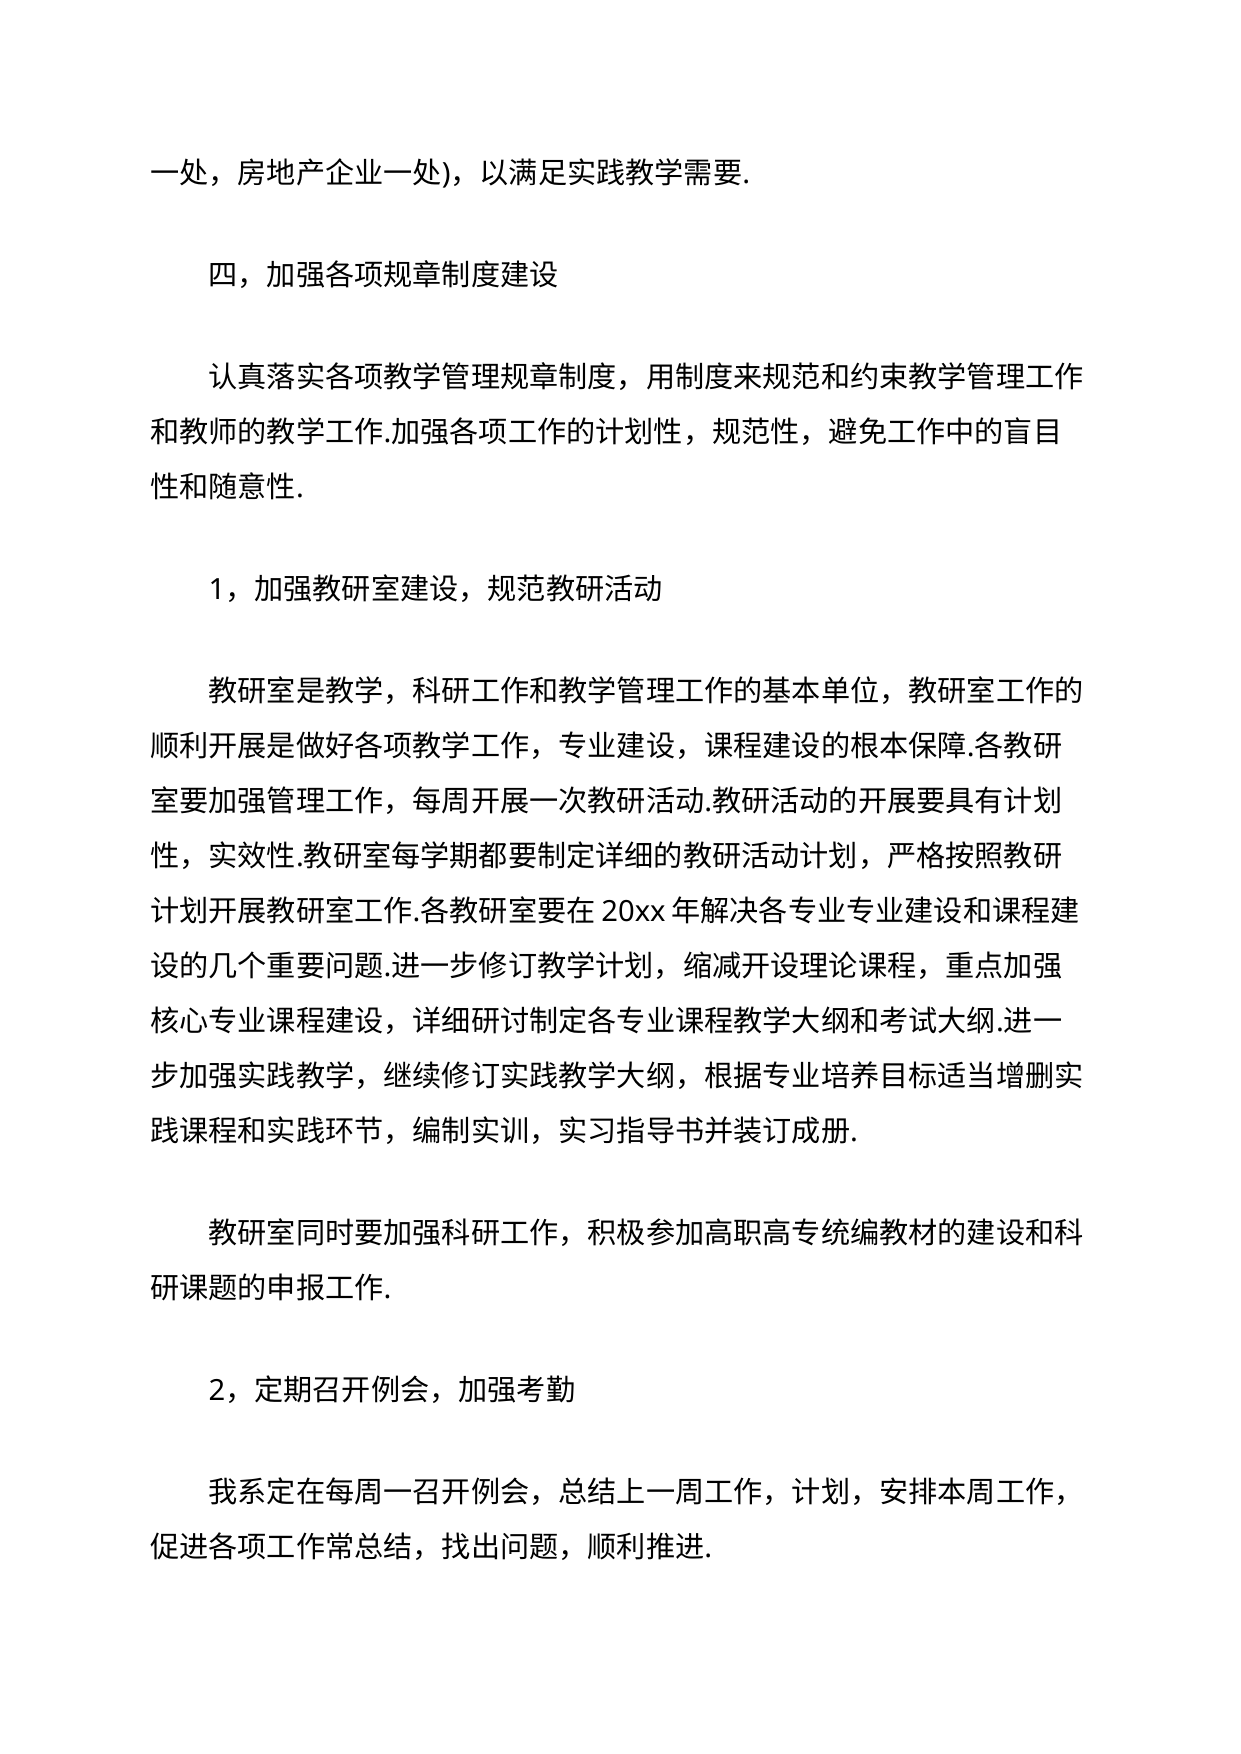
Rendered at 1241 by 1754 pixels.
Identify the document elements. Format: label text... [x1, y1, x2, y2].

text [150, 150, 1090, 192]
text 教研室同时要加强科研工作，积极参加高职高专统编教材的建设和科研课题的申报工作. [150, 1209, 1090, 1307]
text 我系定在每周一召开例会，总结上一周工作，计划，安排本周工作，促进各项工作常总结，找出问题，顺利推进. [150, 1468, 1090, 1566]
text 认真落实各项教学管理规章制度，用制度来规范和约束教学管理工作和教师的教学工作.加强各项工作的计划性，规范性，避免工作中的盲目性和随意性. [150, 354, 1090, 506]
text 四，加强各项规章制度建设 [150, 252, 1090, 294]
text 2，定期召开例会，加强考勤 [150, 1366, 1090, 1409]
text 教研室是教学，科研工作和教学管理工作的基本单位，教研室工作的顺利开展是做好各项教学工作，专业建设，课程建设的根本保障.各教研室要加强管理工作，每周开展一次教研活动.教研活动的开展要具有计划性，实效性.教研室每学期都要制定详细的教研活动计划，严格按照教研计划开展教研室工作.各教研室要在20xx年解决各专业专业建设和课程建设的几个重要问题.进一步修订教学计划，缩减开设理论课程，重点加强核心专业课程建设，详细研讨制定各专业课程教学大纲和考试大纲.进一步加强实践教学，继续修订实践教学大纲，根据专业培养目标适当增删实践课程和实践环节，编制实训，实习指导书并装订成册. [150, 668, 1090, 1150]
text 1，加强教研室建设，规范教研活动 [150, 566, 1090, 608]
